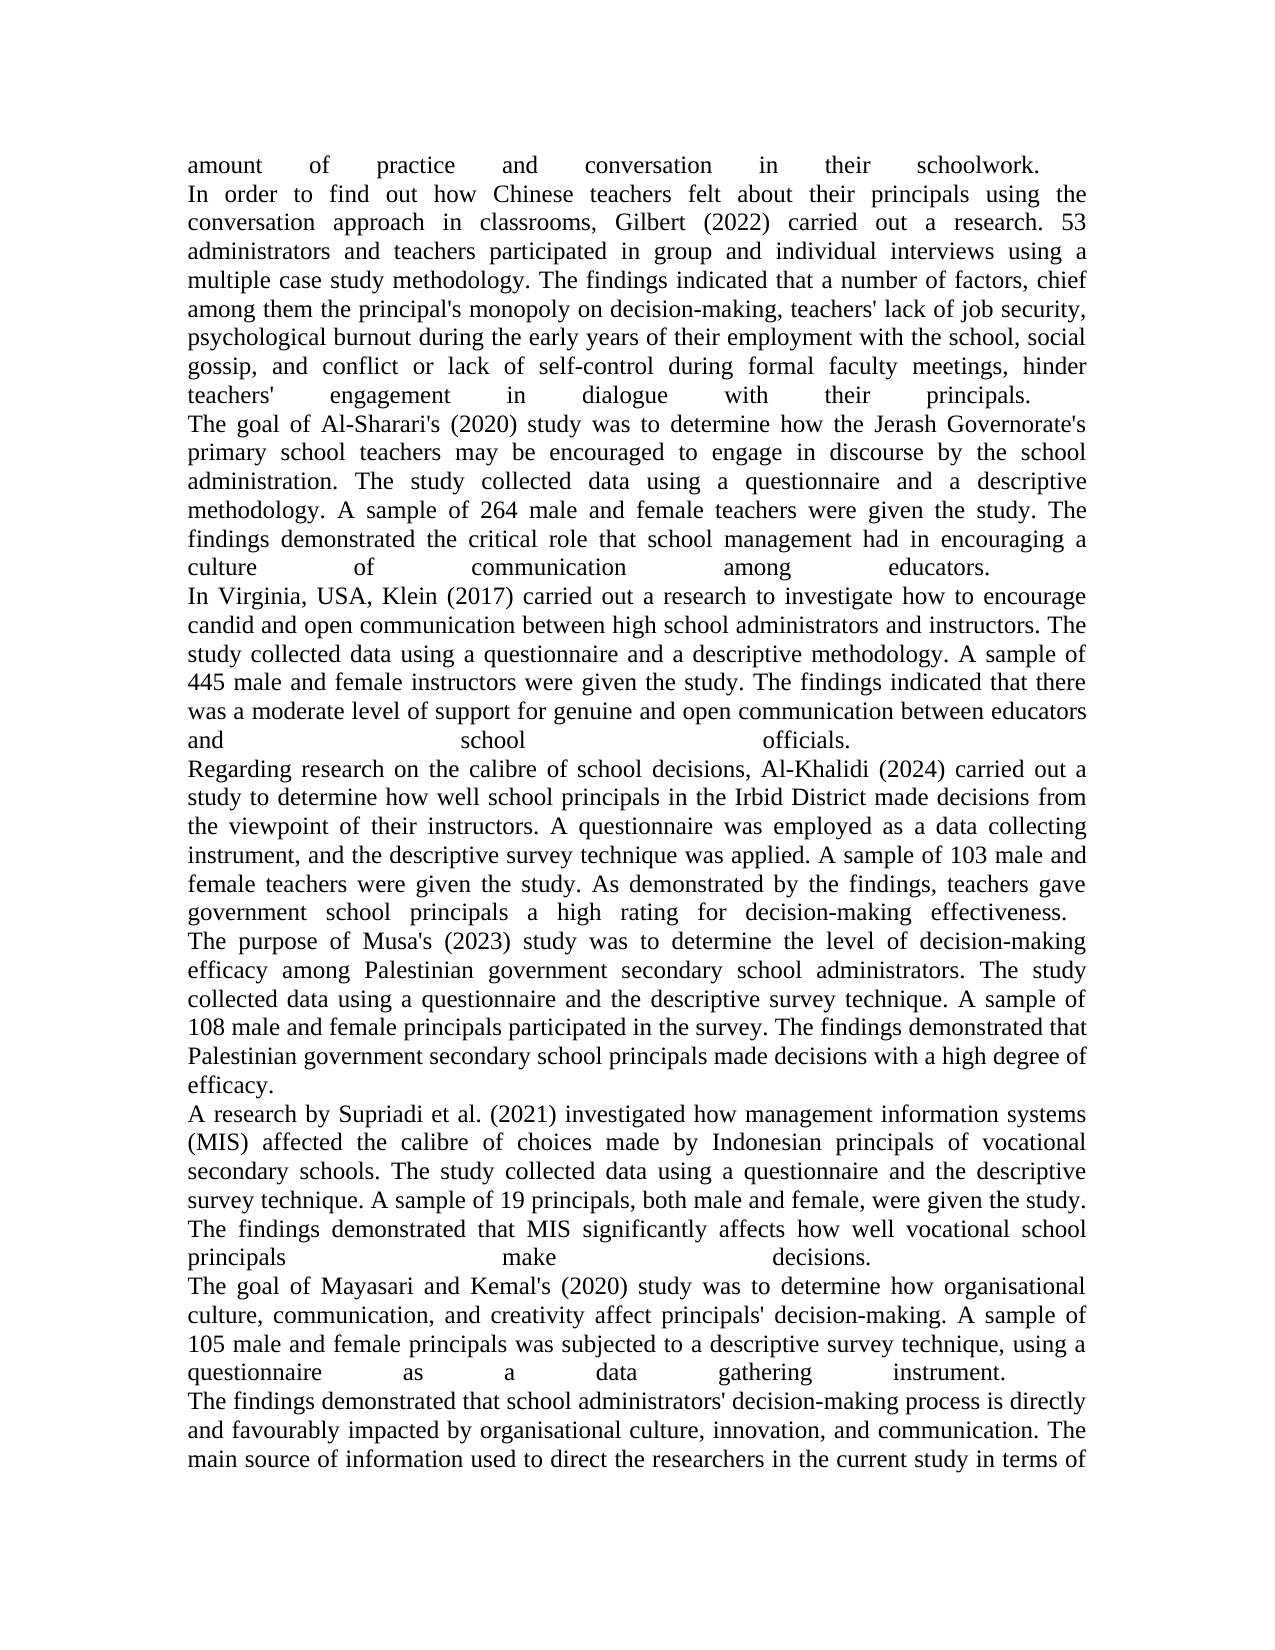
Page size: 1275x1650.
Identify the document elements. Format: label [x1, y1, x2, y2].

text [187, 150, 1087, 1472]
